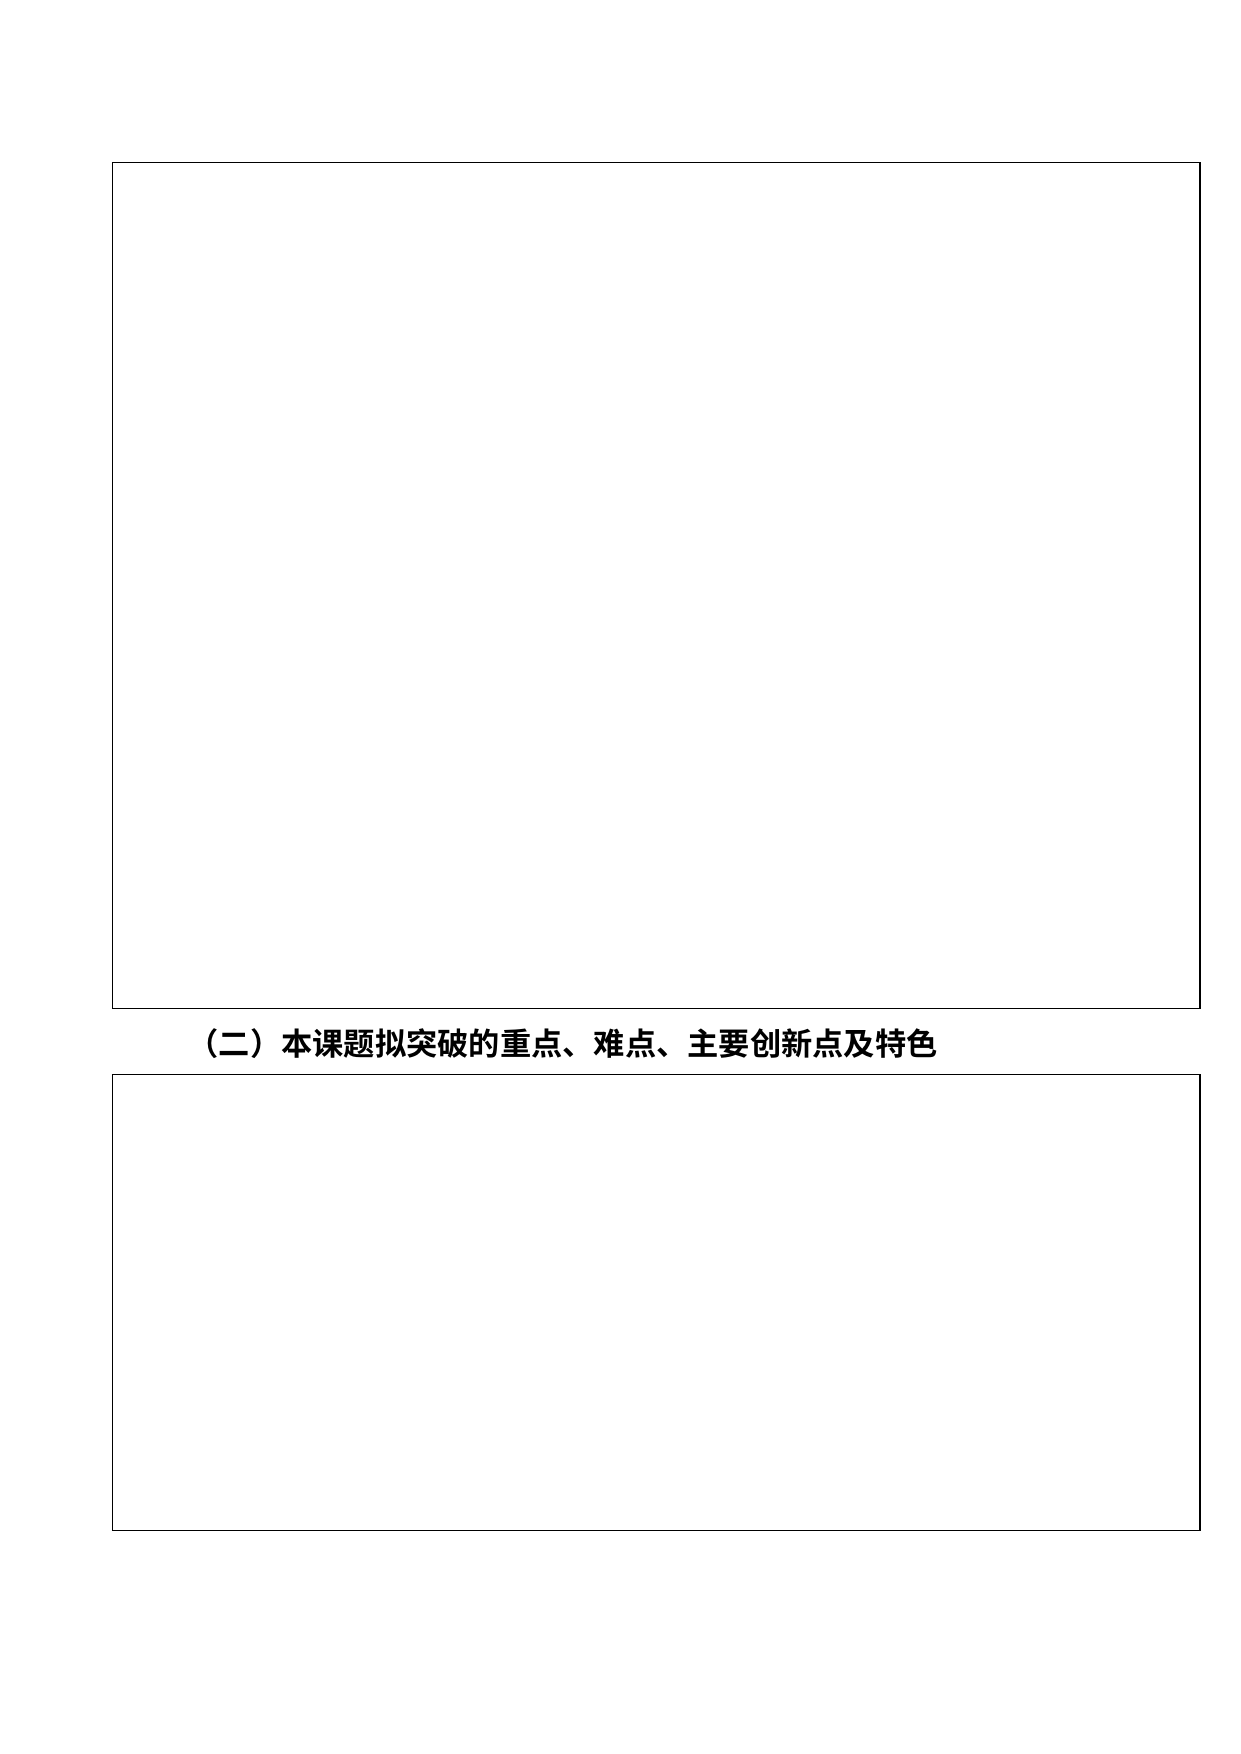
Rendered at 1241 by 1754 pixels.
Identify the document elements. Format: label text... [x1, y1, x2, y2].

text （二）本课题拟突破的重点、难点、主要创新点及特色 [187, 1009, 1053, 1074]
table_header [113, 163, 1199, 1008]
table_header [113, 1075, 1199, 1530]
